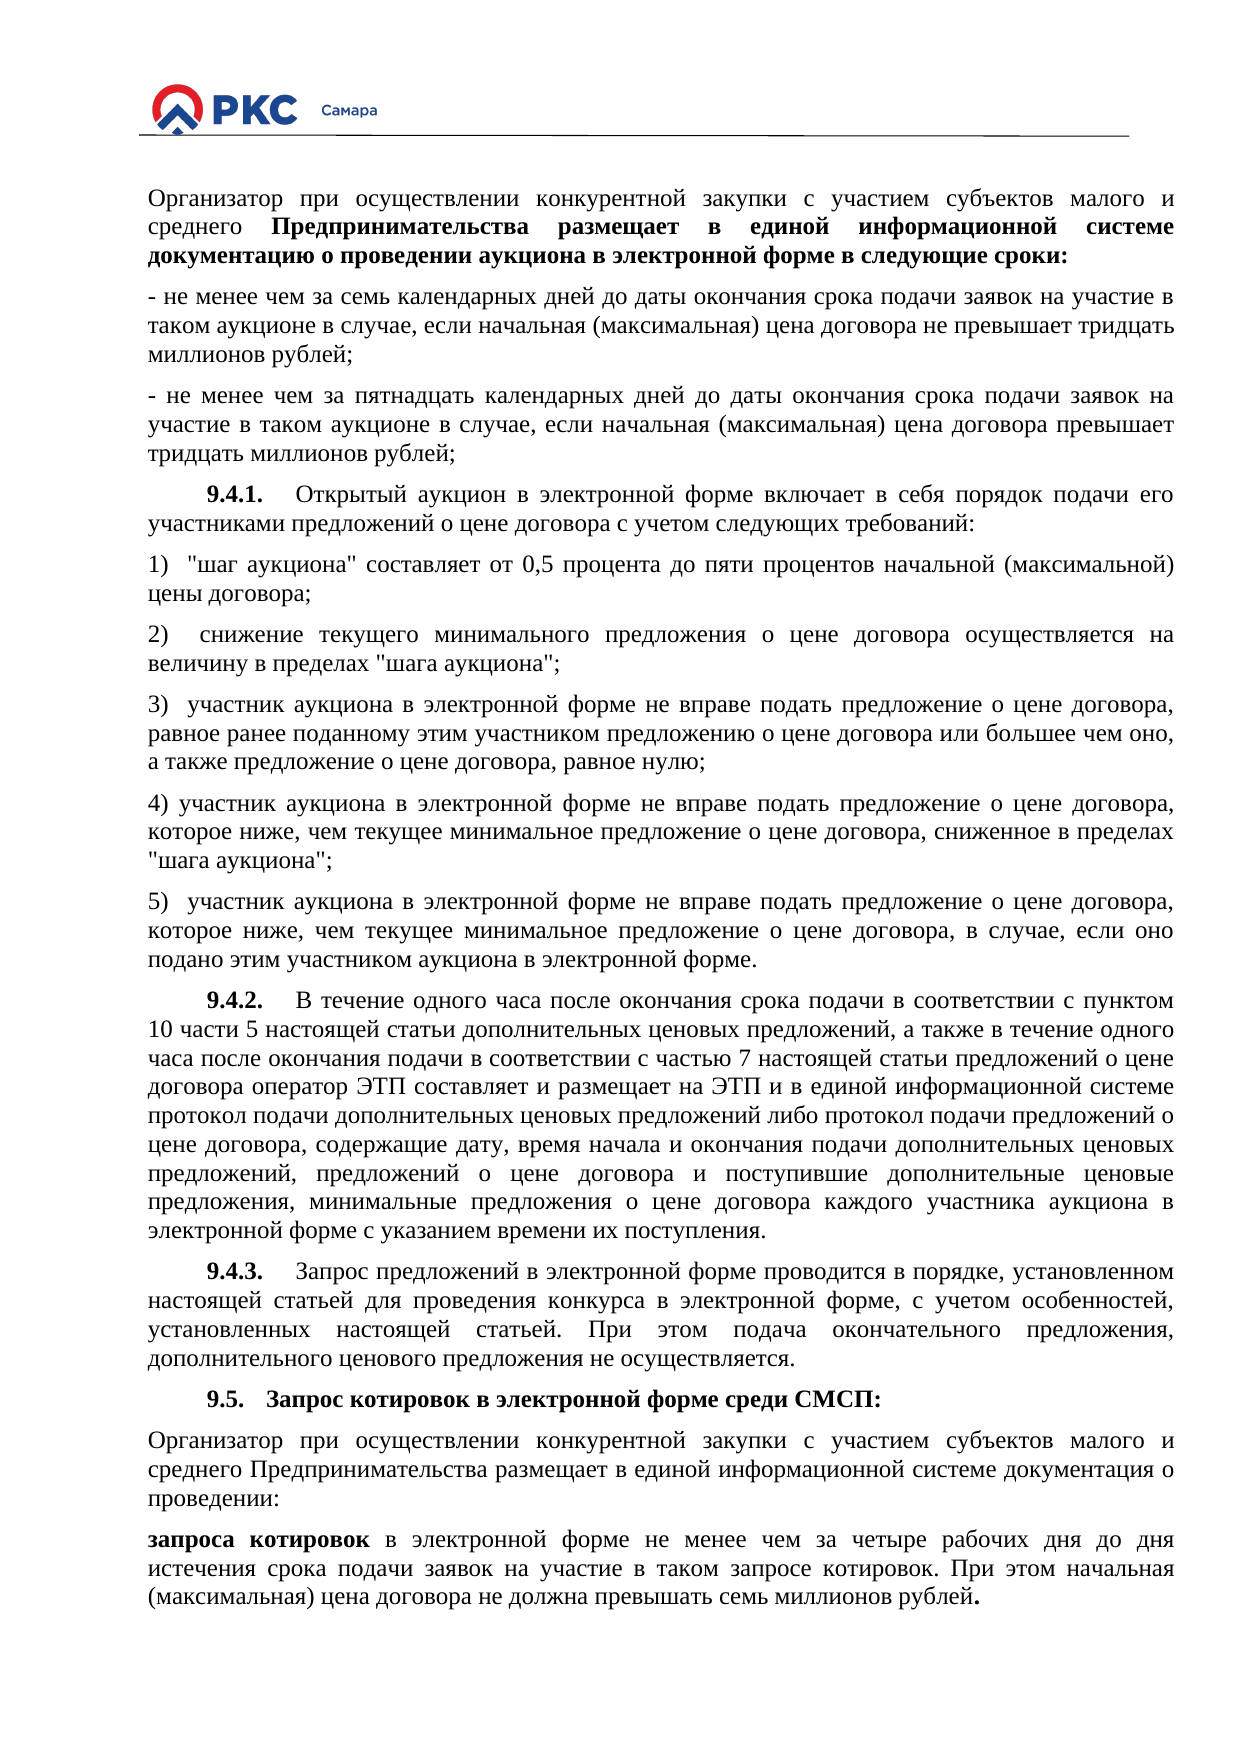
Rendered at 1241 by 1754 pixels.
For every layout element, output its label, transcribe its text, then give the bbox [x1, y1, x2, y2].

text Организатор при осуществлении конкурентной закупки с участием субъектов малого и среднего Предпринимательства размещает в единой информационной системе документация о проведении: [148, 1425, 1175, 1511]
text Организатор при осуществлении конкурентной закупки с участием субъектов малого и среднего Предпринимательства размещает в единой информационной системе документацию о проведении аукциона в электронной форме в следующие сроки: [148, 183, 1175, 269]
text 2) снижение текущего минимального предложения о цене договора осуществляется на величину в пределах "шага аукциона"; [148, 619, 1175, 676]
list Запрос котировок в электронной форме среди СМСП: [148, 1384, 1175, 1413]
text - не менее чем за пятнадцать календарных дней до даты окончания срока подачи заявок на участие в таком аукционе в случае, если начальная (максимальная) цена договора превышает тридцать миллионов рублей; [148, 380, 1175, 466]
text 5) участник аукциона в электронной форме не вправе подать предложение о цене договора, которое ниже, чем текущее минимальное предложение о цене договора, в случае, если оно подано этим участником аукциона в электронной форме. [148, 886, 1175, 973]
text 1) "шаг аукциона" составляет от 0,5 процента до пяти процентов начальной (максимальной) цены договора; [148, 549, 1175, 606]
text 4) участник аукциона в электронной форме не вправе подать предложение о цене договора, которое ниже, чем текущее минимальное предложение о цене договора, сниженное в пределах "шага аукциона"; [148, 788, 1175, 874]
text 3) участник аукциона в электронной форме не вправе подать предложение о цене договора, равное ранее поданному этим участником предложению о цене договора или большее чем оно, а также предложение о цене договора, равное нулю; [148, 689, 1175, 775]
picture [140, 71, 390, 148]
list Открытый аукцион в электронной форме включает в себя порядок подачи его участниками предложений о цене договора с учетом следующих требований: [148, 479, 1175, 536]
text запроса котировок в электронной форме не менее чем за четыре рабочих дня до дня истечения срока подачи заявок на участие в таком запросе котировок. При этом начальная (максимальная) цена договора не должна превышать семь миллионов рублей. [148, 1524, 1175, 1610]
text - не менее чем за семь календарных дней до даты окончания срока подачи заявок на участие в таком аукционе в случае, если начальная (максимальная) цена договора не превышает тридцать миллионов рублей; [148, 281, 1175, 368]
list В течение одного часа после окончания срока подачи в соответствии с пунктом 10 части 5 настоящей статьи дополнительных ценовых предложений, а также в течение одного часа после окончания подачи в соответствии с частью 7 настоящей статьи предложений о цене договора оператор ЭТП составляет и размещает на ЭТП и в единой информационной системе протокол подачи дополнительных ценовых предложений либо протокол подачи предложений о цене договора, содержащие дату, время начала и окончания подачи дополнительных ценовых предложений, предложений о цене договора и поступившие дополнительные ценовые предложения, минимальные предложения о цене договора каждого участника аукциона в электронной форме с указанием времени их поступления. [148, 985, 1175, 1244]
list Запрос предложений в электронной форме проводится в порядке, установленном настоящей статьей для проведения конкурса в электронной форме, с учетом особенностей, установленных настоящей статьей. При этом подача окончательного предложения, дополнительного ценового предложения не осуществляется. [148, 1256, 1175, 1371]
